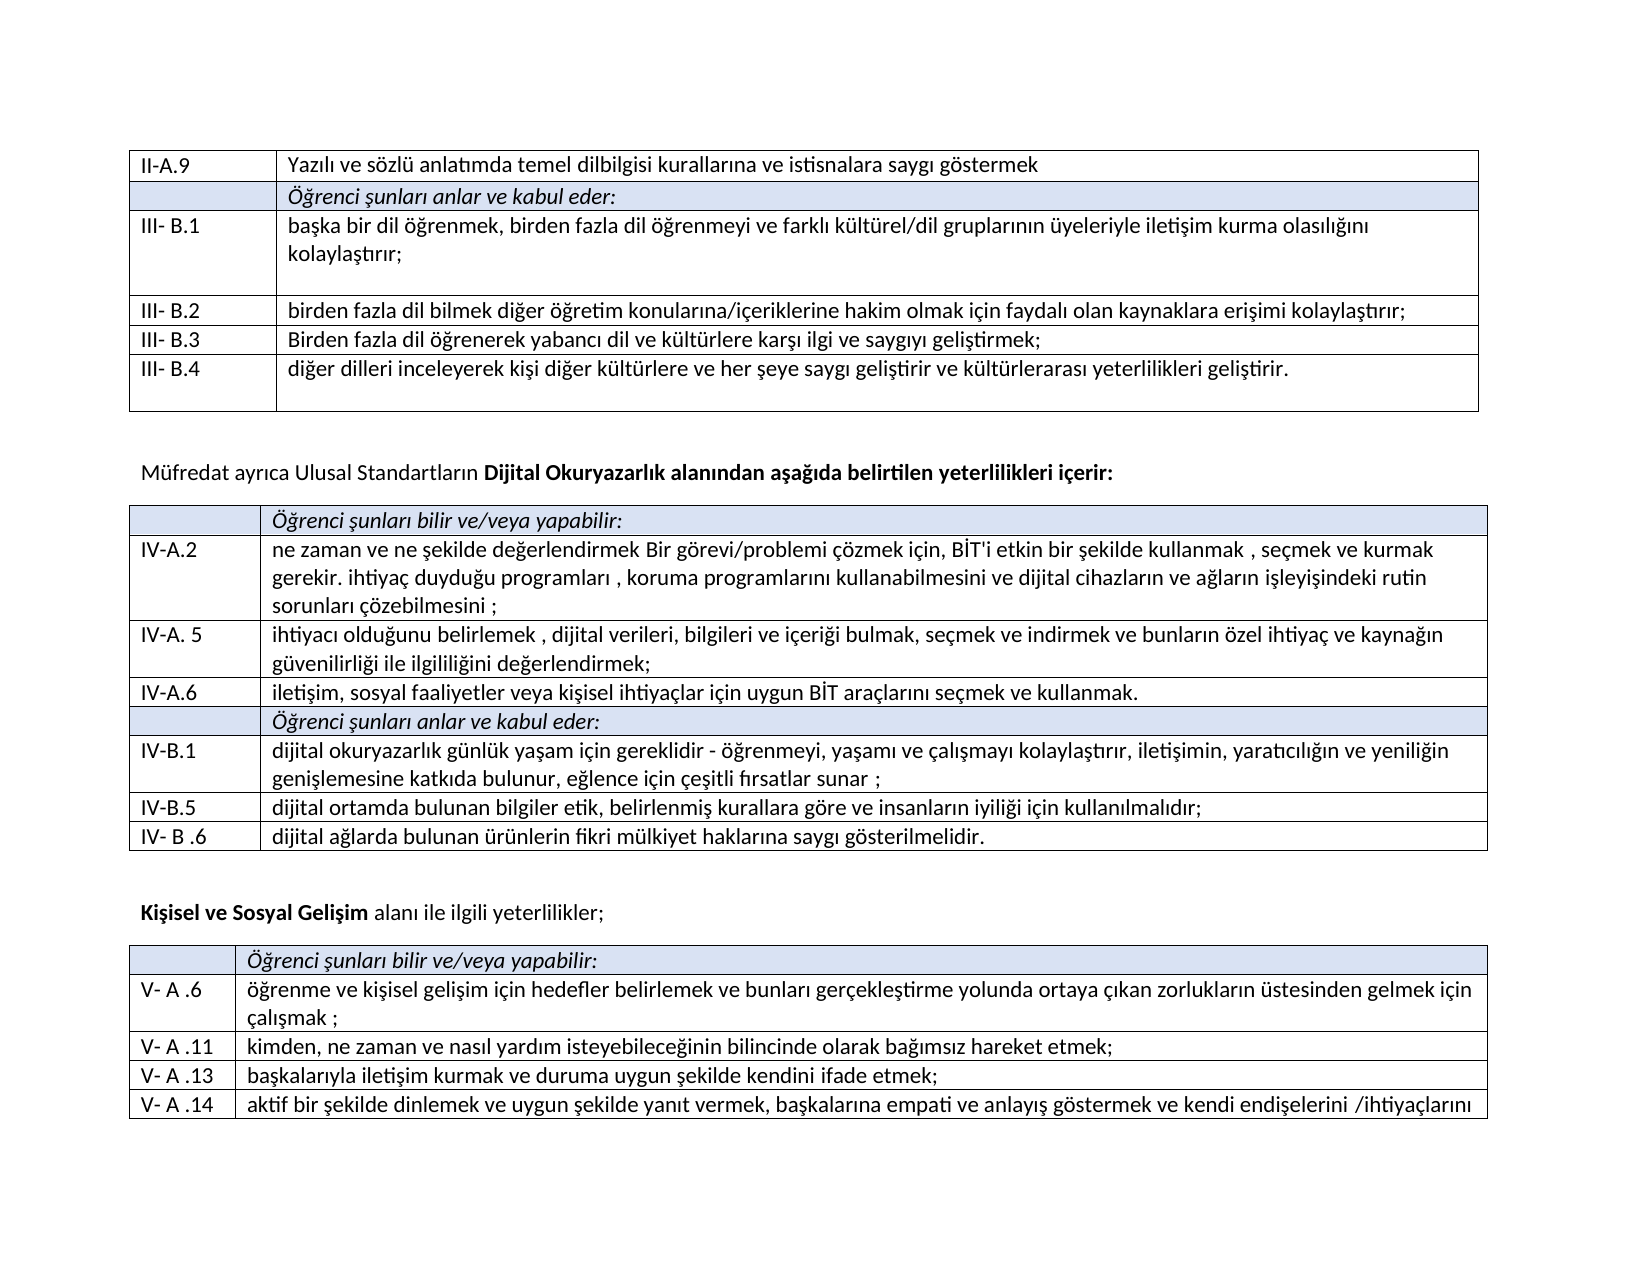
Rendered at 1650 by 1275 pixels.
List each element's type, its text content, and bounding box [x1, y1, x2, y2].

table_cell öğrenme ve kişisel gelişim için hedefler belirlemek ve bunları gerçekleştirme yolunda ortaya çıkan zorlukların üstesinden gelmek için çalışmak ; [236, 975, 1487, 1031]
table_cell ihtiyacı olduğunu belirlemek , dijital verileri, bilgileri ve içeriği bulmak, seçmek ve indirmek ve bunların özel ihtiyaç ve kaynağın güvenilirliği ile ilgililiğini değerlendirmek; [261, 621, 1487, 677]
table_cell diğer dilleri inceleyerek kişi diğer kültürlere ve her şeye saygı geliştirir ve kültürlerarası yeterlilikleri geliştirir. [277, 355, 1478, 411]
table_cell iletişim, sosyal faaliyetler veya kişisel ihtiyaçlar için uygun BİT araçlarını seçmek ve kullanmak. [261, 678, 1487, 706]
table_header [130, 506, 260, 534]
table_cell III- B.2 [130, 296, 276, 324]
table_header Öğrenci şunları bilir ve/veya yapabilir: [236, 946, 1487, 974]
table_header Öğrenci şunları bilir ve/veya yapabilir: [261, 506, 1487, 534]
table_cell dijital okuryazarlık günlük yaşam için gereklidir - öğrenmeyi, yaşamı ve çalışmayı kolaylaştırır, iletişimin, yaratıcılığın ve yeniliğin genişlemesine katkıda bulunur, eğlence için çeşitli fırsatlar sunar ; [261, 736, 1487, 792]
table_cell V- A .11 [130, 1032, 235, 1060]
text Müfredat ayrıca Ulusal Standartların Dijital Okuryazarlık alanından aşağıda belirtilen yeterlilikleri içerir: [141, 458, 1537, 487]
table_cell III- B.1 [130, 211, 276, 295]
text Kişisel ve Sosyal Gelişim alanı ile ilgili yeterlilikler; [141, 898, 1537, 926]
table_cell III- B.4 [130, 355, 276, 411]
table_cell Birden fazla dil öğrenerek yabancı dil ve kültürlere karşı ilgi ve saygıyı geliştirmek; [277, 326, 1478, 353]
table_cell IV-A.6 [130, 678, 260, 706]
table_cell [130, 182, 276, 210]
table_cell V- A .13 [130, 1061, 235, 1089]
table_cell kimden, ne zaman ve nasıl yardım isteyebileceğinin bilincinde olarak bağımsız hareket etmek; [236, 1032, 1487, 1060]
table_cell dijital ağlarda bulunan ürünlerin fikri mülkiyet haklarına saygı gösterilmelidir. [261, 822, 1487, 850]
table_cell IV-B.1 [130, 736, 260, 792]
table_cell [130, 707, 260, 735]
table_cell dijital ortamda bulunan bilgiler etik, belirlenmiş kurallara göre ve insanların iyiliği için kullanılmalıdır; [261, 793, 1487, 821]
table_cell IV-A. 5 [130, 621, 260, 677]
table_cell Yazılı ve sözlü anlatımda temel dilbilgisi kurallarına ve istisnalara saygı göstermek [277, 151, 1478, 181]
table_cell başka bir dil öğrenmek, birden fazla dil öğrenmeyi ve farklı kültürel/dil gruplarının üyeleriyle iletişim kurma olasılığını kolaylaştırır; [277, 211, 1478, 295]
table_cell Öğrenci şunları anlar ve kabul eder: [261, 707, 1487, 735]
table_cell IV-B.5 [130, 793, 260, 821]
table_cell IV-A.2 [130, 536, 260, 619]
table_cell II-A.9 [130, 151, 276, 181]
table_cell V- A .6 [130, 975, 235, 1031]
table_cell birden fazla dil bilmek diğer öğretim konularına/içeriklerine hakim olmak için faydalı olan kaynaklara erişimi kolaylaştırır; [277, 296, 1478, 324]
table_header [130, 946, 235, 974]
table_cell ne zaman ve ne şekilde değerlendirmek Bir görevi/problemi çözmek için, BİT'i etkin bir şekilde kullanmak , seçmek ve kurmak gerekir. ihtiyaç duyduğu programları , koruma programlarını kullanabilmesini ve dijital cihazların ve ağların işleyişindeki rutin sorunları çözebilmesini ; [261, 536, 1487, 619]
table_cell IV- B .6 [130, 822, 260, 850]
table_cell başkalarıyla iletişim kurmak ve duruma uygun şekilde kendini ifade etmek; [236, 1061, 1487, 1089]
table_cell III- B.3 [130, 326, 276, 353]
table_cell V- A .14 [130, 1090, 235, 1118]
table_cell Öğrenci şunları anlar ve kabul eder: [277, 182, 1478, 210]
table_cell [236, 1090, 1487, 1118]
